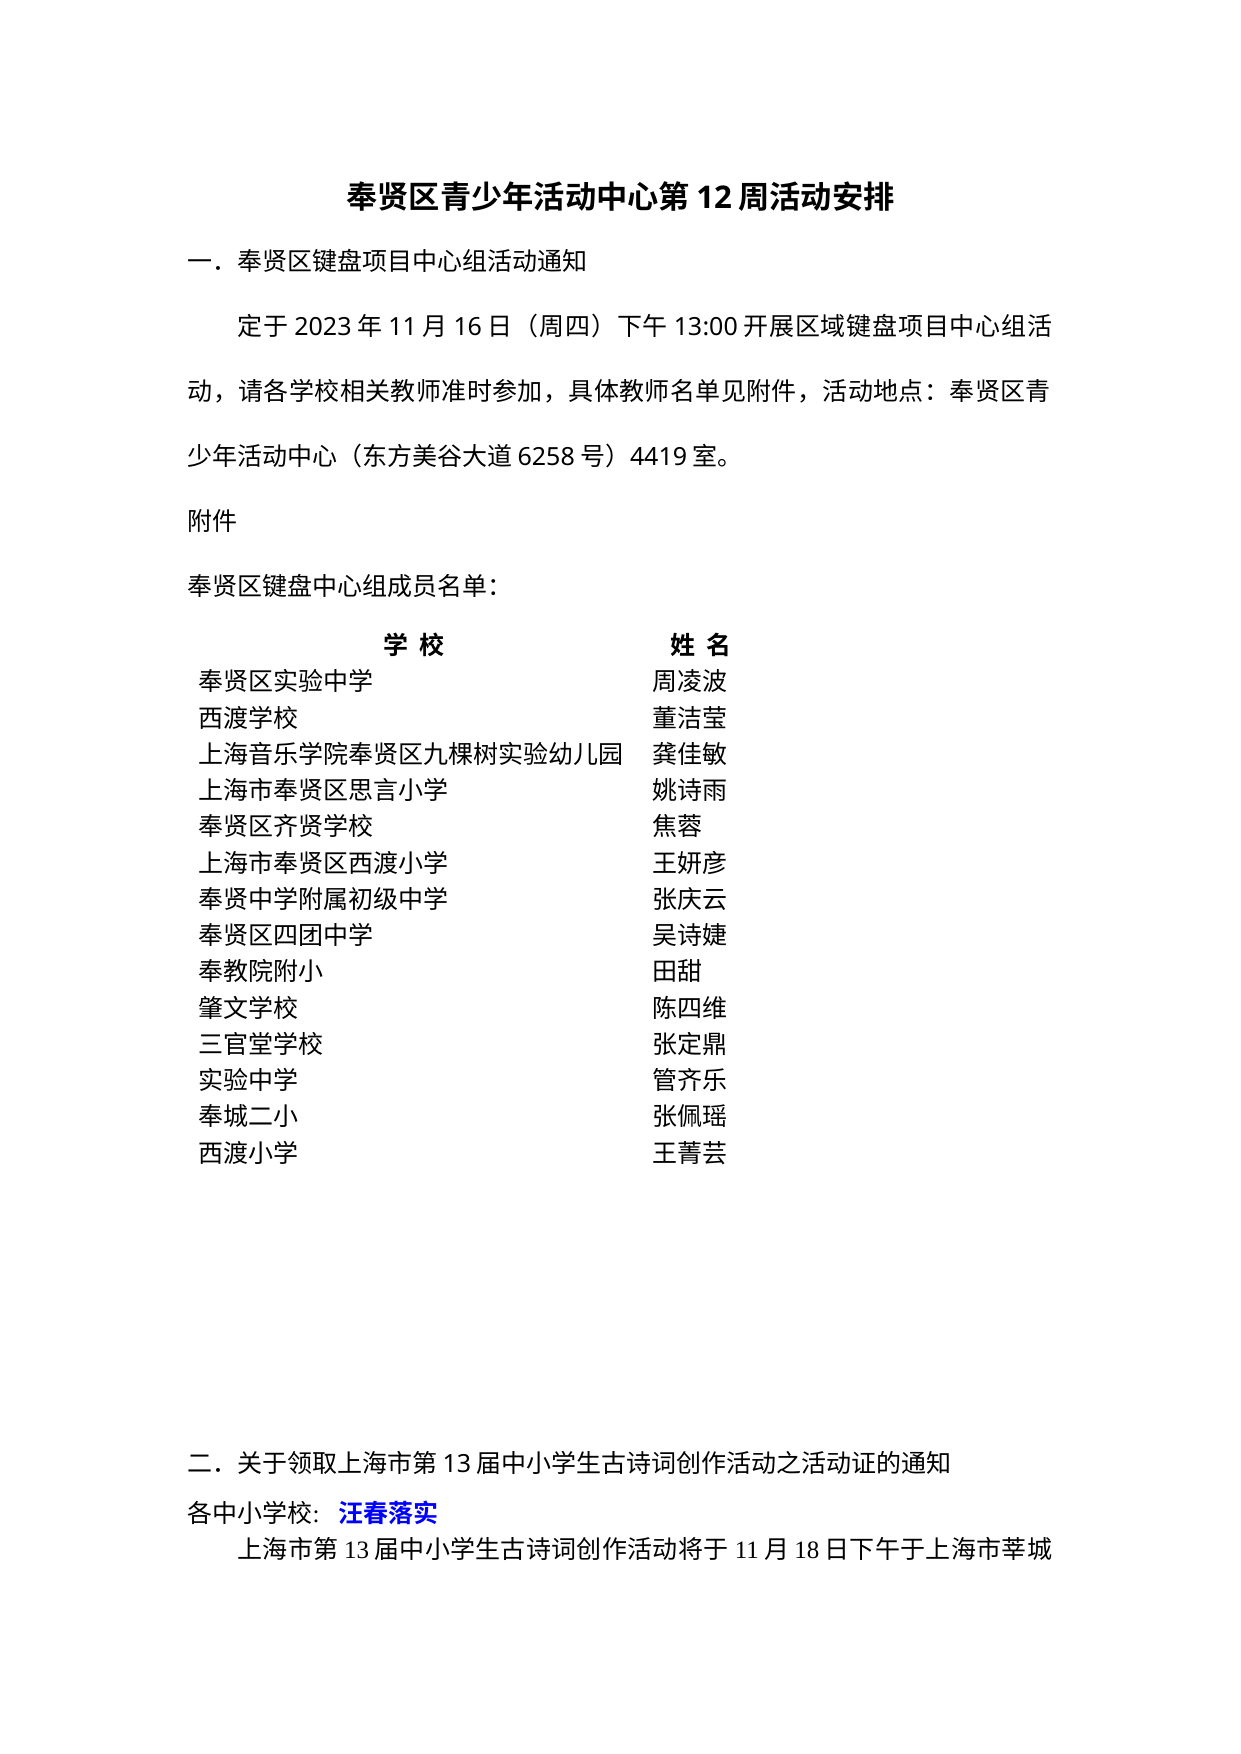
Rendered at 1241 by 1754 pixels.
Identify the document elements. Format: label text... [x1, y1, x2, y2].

table_cell 陈四维 [641, 988, 760, 1024]
table_cell 奉教院附小 [188, 952, 641, 988]
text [187, 1530, 1053, 1565]
text 一．奉贤区键盘项目中心组活动通知 [187, 227, 1053, 292]
table_cell 肇文学校 [188, 988, 641, 1024]
table_header 学 校 [188, 626, 641, 662]
table_cell 张庆云 [641, 879, 760, 916]
table_cell 焦蓉 [641, 807, 760, 843]
table_cell 张定鼎 [641, 1024, 760, 1061]
table_cell 田甜 [641, 952, 760, 988]
text 二．关于领取上海市第13届中小学生古诗词创作活动之活动证的通知 [187, 1429, 1053, 1494]
table_header 姓 名 [641, 626, 760, 662]
table_cell 实验中学 [188, 1061, 641, 1097]
table_cell 管齐乐 [641, 1061, 760, 1097]
table_cell 上海市奉贤区西渡小学 [188, 843, 641, 879]
table_cell 姚诗雨 [641, 771, 760, 807]
table_cell 奉城二小 [188, 1097, 641, 1133]
table_cell 奉贤区齐贤学校 [188, 807, 641, 843]
table_cell 张佩瑶 [641, 1097, 760, 1133]
table_cell 上海音乐学院奉贤区九棵树实验幼儿园 [188, 734, 641, 771]
table_cell 西渡小学 [188, 1133, 641, 1169]
table_cell 奉贤区实验中学 [188, 662, 641, 698]
table_cell 三官堂学校 [188, 1024, 641, 1061]
table_cell 王妍彦 [641, 843, 760, 879]
table_cell 董洁莹 [641, 698, 760, 734]
table_cell 奉贤中学附属初级中学 [188, 879, 641, 916]
text 定于2023年11月16日（周四）下午13:00开展区域键盘项目中心组活动，请各学校相关教师准时参加，具体教师名单见附件，活动地点：奉贤区青少年活动中心（东方美谷大道6258号）4419室。 [187, 292, 1053, 487]
text 奉贤区青少年活动中心第12周活动安排 [187, 162, 1053, 227]
table_cell 周凌波 [641, 662, 760, 698]
table_cell 西渡学校 [188, 698, 641, 734]
table_cell 龚佳敏 [641, 734, 760, 771]
table_cell 上海市奉贤区思言小学 [188, 771, 641, 807]
table_cell 奉贤区四团中学 [188, 916, 641, 952]
text 奉贤区键盘中心组成员名单： [187, 552, 1053, 617]
text 附件 [187, 487, 1053, 552]
text 各中小学校: 汪春落实 [187, 1494, 1053, 1530]
table_cell 吴诗婕 [641, 916, 760, 952]
table_cell 王菁芸 [641, 1133, 760, 1169]
